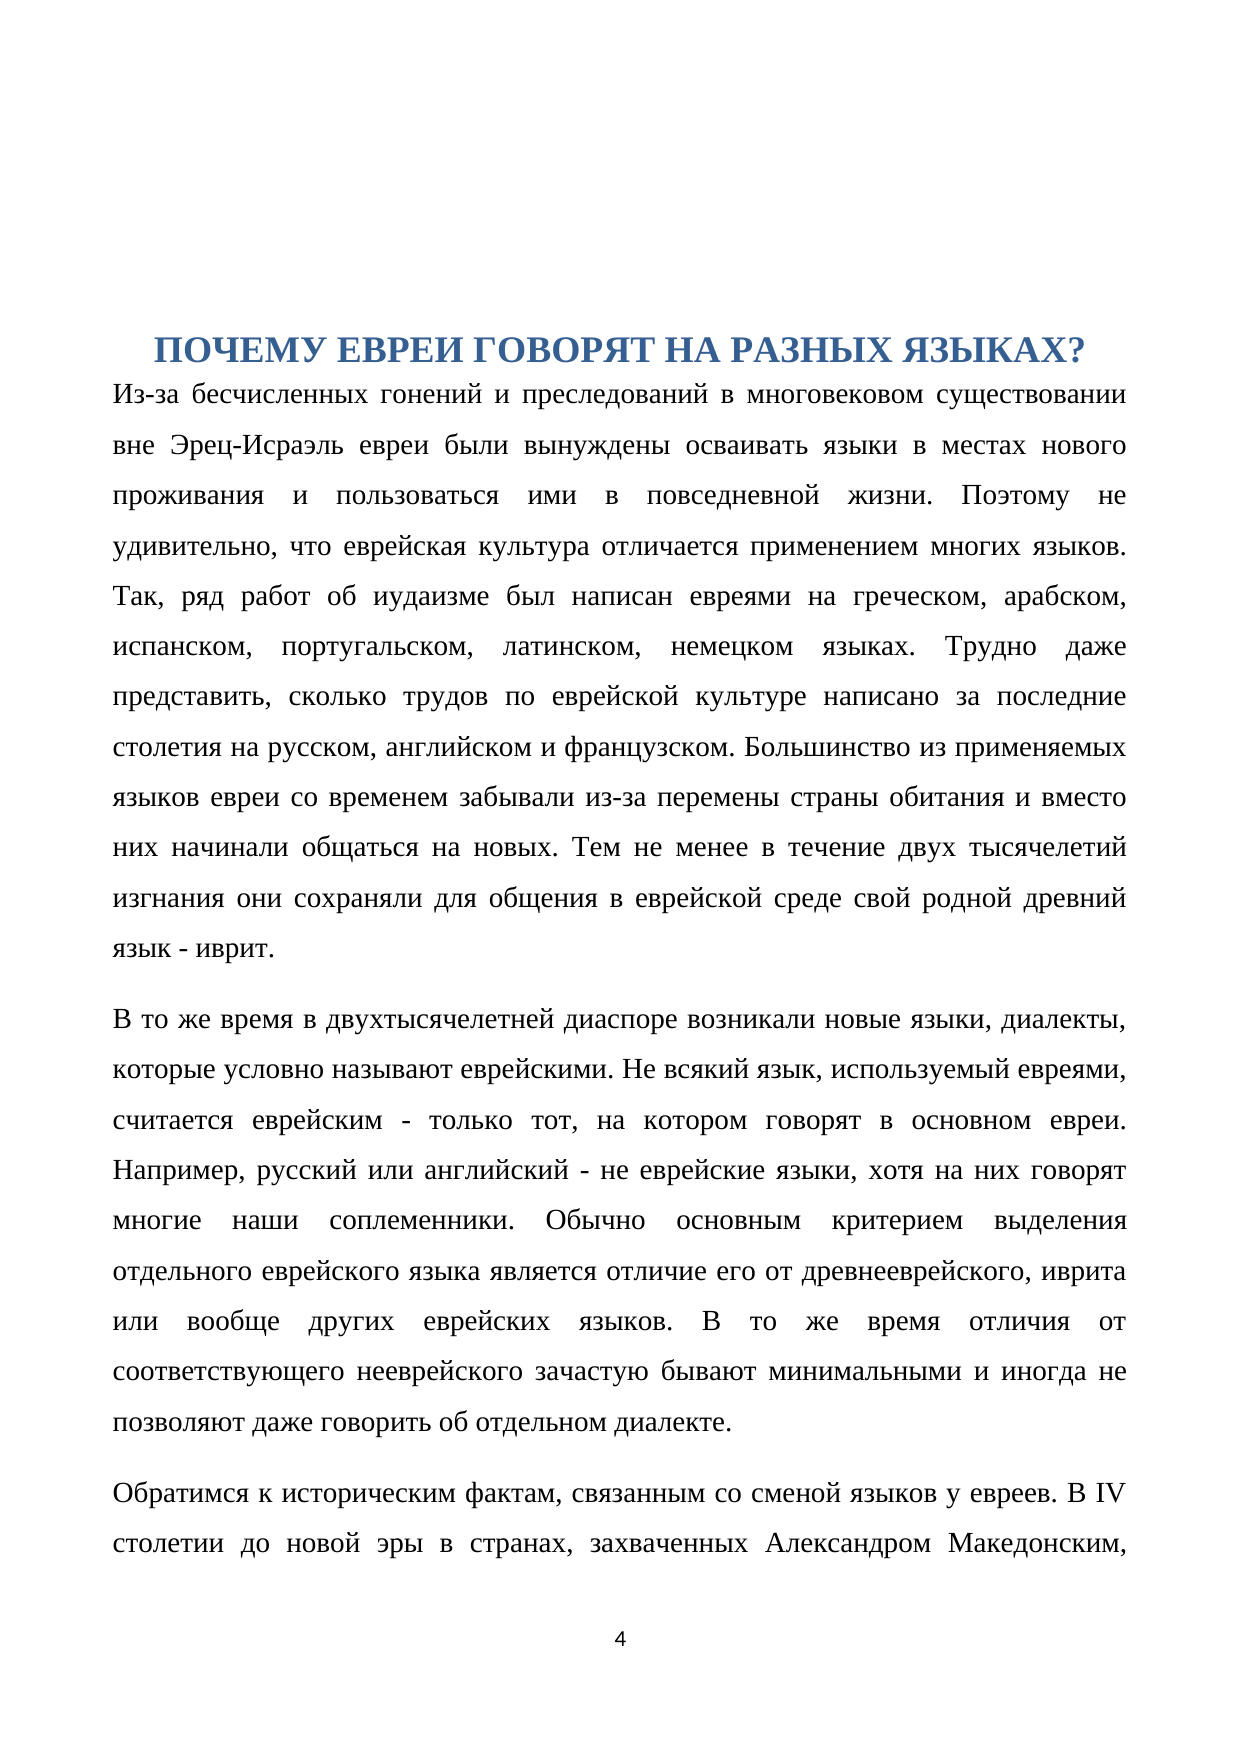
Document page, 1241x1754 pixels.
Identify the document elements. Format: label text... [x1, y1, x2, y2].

subtitle ПОЧЕМУ ЕВРЕИ ГОВОРЯТ НА РАЗНЫХ ЯЗЫКАХ? [112, 327, 1128, 370]
text Из-за бесчисленных гонений и преследований в многовековом существовании вне Эрец-Исраэль евреи были вынуждены осваивать языки в местах нового проживания и пользоваться ими в повседневной жизни. Поэтому не удивительно, что еврейская культура отличается применением многих языков. Так, ряд работ об иудаизме был написан евреями на греческом, арабском, испанском, португальском, латинском, немецком языках. Трудно даже представить, сколько трудов по еврейской культуре написано за последние столетия на русском, английском и французском. Большинство из применяемых языков евреи со временем забывали из-за перемены страны обитания и вместо них начинали общаться на новых. Тем не менее в течение двух тысячелетий изгнания они сохраняли для общения в еврейской среде свой родной древний язык - иврит. [112, 377, 1128, 964]
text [112, 1475, 1128, 1559]
text В то же время в двухтысячелетней диаспоре возникали новые языки, диалекты, которые условно называют еврейскими. Не всякий язык, используемый евреями, считается еврейским - только тот, на котором говорят в основном евреи. Например, русский или английский - не еврейские языки, хотя на них говорят многие наши соплеменники. Обычно основным критерием выделения отдельного еврейского языка является отличие его от древнееврейского, иврита или вообще других еврейских языков. В то же время отличия от соответствующего нееврейского зачастую бывают минимальными и иногда не позволяют даже говорить об отдельном диалекте. [112, 1001, 1128, 1437]
